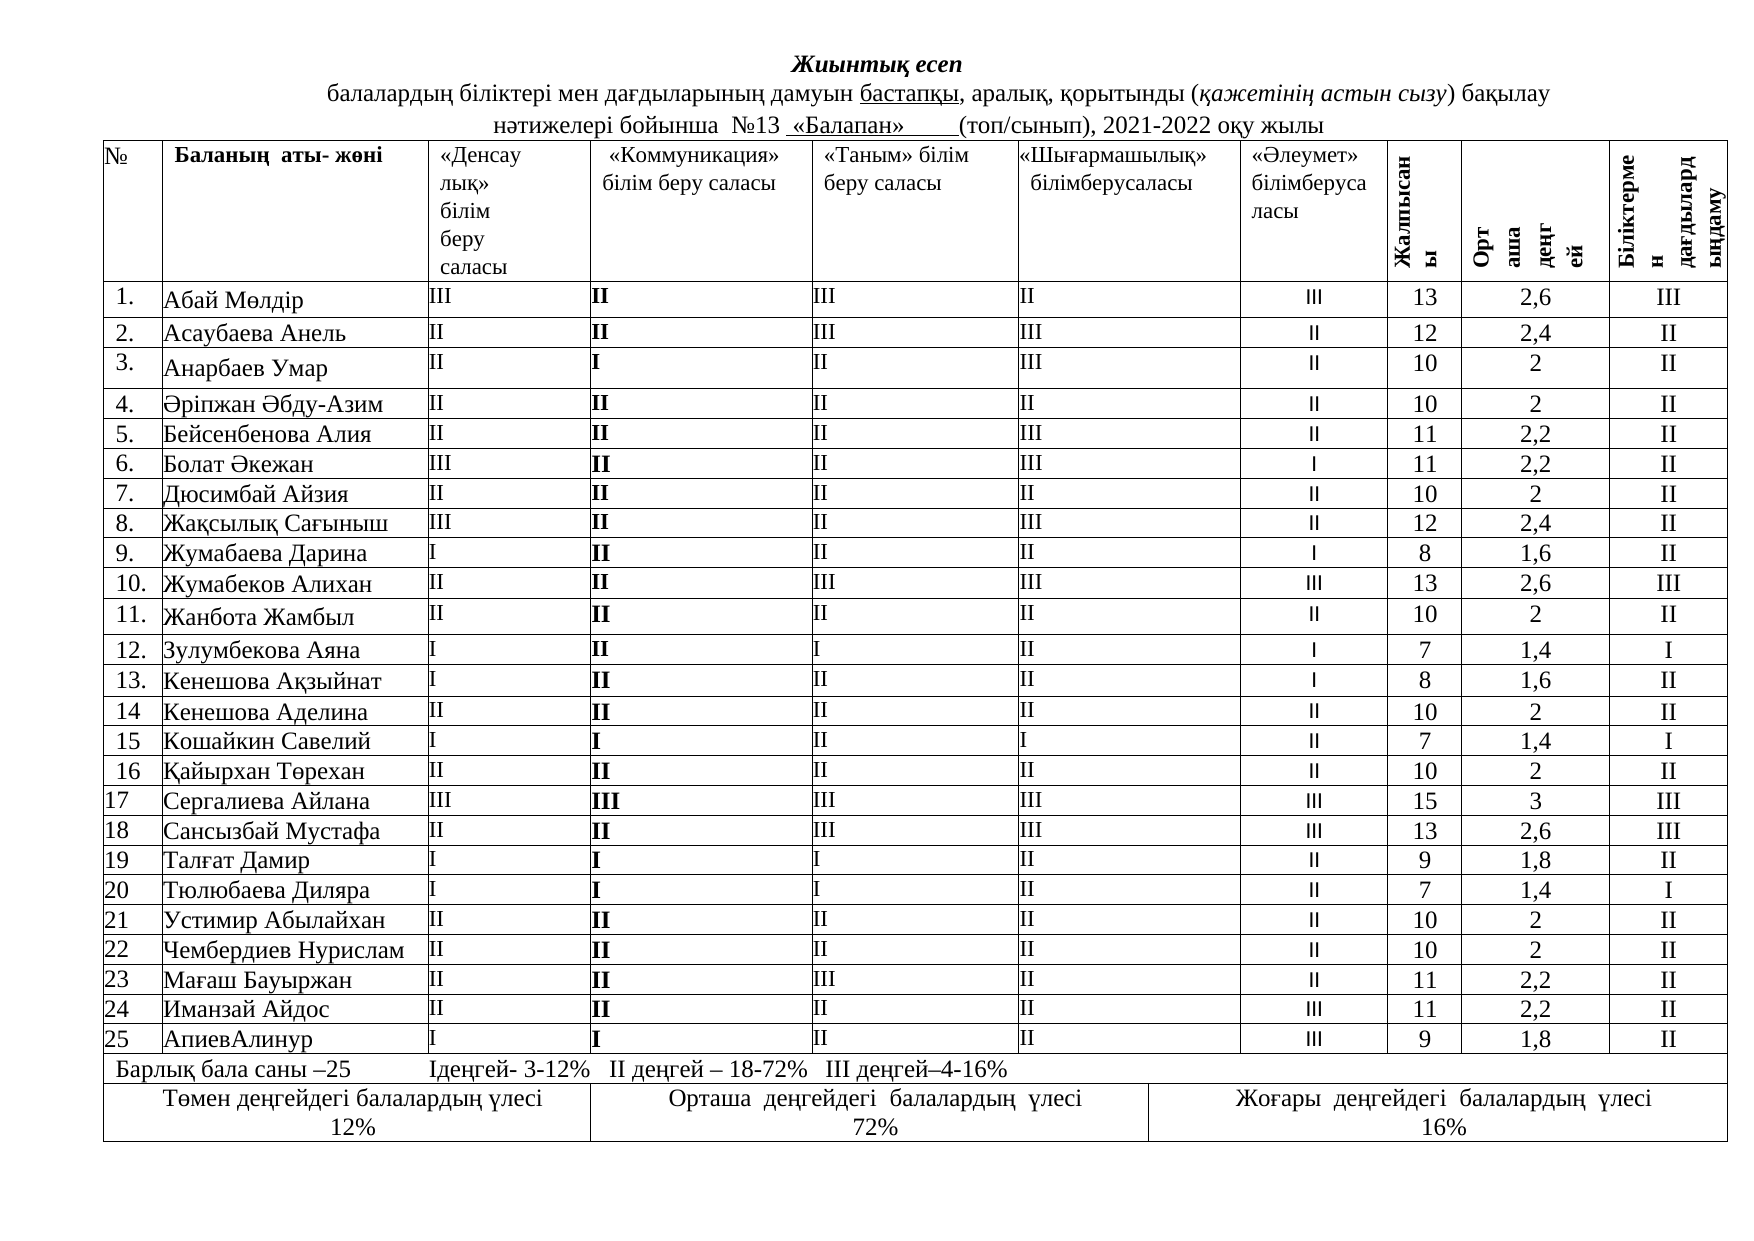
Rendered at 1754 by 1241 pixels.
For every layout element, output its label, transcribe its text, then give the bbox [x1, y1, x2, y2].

table_cell II [1610, 846, 1727, 874]
table_header Жалпысаны [1388, 141, 1461, 281]
table_cell 2 [1462, 905, 1609, 934]
table_cell II [591, 665, 812, 696]
table_cell Сансызбай Мустафа [163, 816, 428, 844]
table_cell II [429, 568, 590, 598]
table_cell II [591, 509, 812, 537]
table_cell 3 [1462, 786, 1609, 815]
table_cell IІ [813, 509, 1018, 537]
table_cell III [1241, 568, 1387, 598]
table_cell Кенешова Ақзыйнат [163, 665, 428, 696]
table_cell IІ [1610, 599, 1727, 634]
table_cell Жақсылық Сағыныш [163, 509, 428, 537]
table_cell II [429, 389, 590, 418]
table_cell 7 [1388, 635, 1461, 664]
table_cell II [1610, 538, 1727, 567]
table_cell 7. [104, 479, 162, 507]
table_cell 2. [104, 318, 162, 347]
table_cell I [813, 875, 1018, 904]
table_cell 10 [1388, 599, 1461, 634]
table_cell 10 [1388, 389, 1461, 418]
table_cell 14 [104, 697, 162, 725]
table_cell II [1019, 389, 1240, 418]
table_cell III [813, 568, 1018, 598]
table_cell 1,4 [1462, 635, 1609, 664]
table_cell II [591, 697, 812, 725]
table_header Орташадеңгей [1462, 141, 1609, 281]
table_cell II [1019, 479, 1240, 507]
table_cell II [591, 935, 812, 964]
table_cell 23 [104, 965, 162, 993]
table_cell II [1241, 509, 1387, 537]
table_cell II [591, 905, 812, 934]
table_cell III [1019, 816, 1240, 844]
table_cell II [1241, 965, 1387, 993]
table_cell I [429, 665, 590, 696]
table_cell II [1610, 665, 1727, 696]
table_cell І [1241, 665, 1387, 696]
table_cell 2,2 [1462, 449, 1609, 478]
table_cell [1019, 1054, 1240, 1083]
table_cell 20 [104, 875, 162, 904]
table_cell Қайырхан Төрехан [163, 756, 428, 785]
table_cell I [591, 875, 812, 904]
table_cell 12. [104, 635, 162, 664]
table_cell I [429, 875, 590, 904]
table_cell I [1610, 726, 1727, 755]
table_header «Таным» білім беру саласы [813, 141, 1018, 281]
table_cell Iдеңгей- 3-12% II деңгей – 18-72% [428, 1054, 812, 1083]
table_cell II [1019, 756, 1240, 785]
table_cell 24 [104, 995, 162, 1023]
table_cell III [813, 282, 1018, 317]
table_cell III [1610, 786, 1727, 815]
table_cell ІI [591, 635, 812, 664]
table_header «Коммуникация» білім беру саласы [591, 141, 812, 281]
table_cell III [1241, 282, 1387, 317]
table_cell I [429, 635, 590, 664]
table_cell I [813, 846, 1018, 874]
table_cell II [813, 538, 1018, 567]
table_cell I [591, 726, 812, 755]
table_cell IІ [591, 419, 812, 448]
table_cell II [1610, 449, 1727, 478]
table_cell II [1019, 846, 1240, 874]
table_cell Дюсимбай Айзия [163, 479, 428, 507]
table_cell IIІ [1019, 449, 1240, 478]
table_cell II [1019, 995, 1240, 1023]
table_cell IІ [1610, 318, 1727, 347]
table_cell Кошайкин Савелий [163, 726, 428, 755]
table_cell II [813, 419, 1018, 448]
table_cell IIІ [1610, 282, 1727, 317]
table_cell II [813, 995, 1018, 1023]
table_cell II [813, 665, 1018, 696]
table_cell IIІ [429, 509, 590, 537]
table_cell 15 [104, 726, 162, 755]
table_cell III [429, 786, 590, 815]
table_cell ІІІ [429, 282, 590, 317]
table_cell Аcаубаева Анель [163, 318, 428, 347]
table_cell Әріпжан Әбду-Азим [163, 389, 428, 418]
table_cell Жоғары деңгейдегі балалардың үлесі 16% [1149, 1084, 1727, 1141]
table_header Баланың аты- жөні [163, 141, 428, 281]
table_cell II [813, 389, 1018, 418]
table_cell II [429, 935, 590, 964]
table_cell IІ [591, 318, 812, 347]
table_cell Талғат Дамир [163, 846, 428, 874]
table_cell II [591, 756, 812, 785]
table_cell II [591, 599, 812, 634]
table_header «Денсаулық» білім беру саласы [429, 141, 590, 281]
table_cell Сергалиева Айлана [163, 786, 428, 815]
table_cell II [429, 816, 590, 844]
table_cell IІ [591, 479, 812, 507]
table_cell II [813, 1024, 1018, 1053]
table_cell Иманзай Айдос [163, 995, 428, 1023]
table_cell I [429, 1024, 590, 1053]
table_cell 2 [1462, 756, 1609, 785]
table_cell Кенешова Аделина [163, 697, 428, 725]
table_cell II [813, 697, 1018, 725]
table_cell [1462, 1054, 1609, 1083]
table_cell II [1610, 935, 1727, 964]
table_cell 2 [1462, 389, 1609, 418]
table_cell 18 [104, 816, 162, 844]
table_cell II [1610, 905, 1727, 934]
table_cell II [1019, 965, 1240, 993]
table_cell ІІ [1241, 479, 1387, 507]
table_cell II [813, 348, 1018, 388]
table_cell II [1241, 905, 1387, 934]
table_cell 5. [104, 419, 162, 448]
table_cell 10 [1388, 935, 1461, 964]
table_cell 12 [1388, 318, 1461, 347]
table_cell 2,6 [1462, 568, 1609, 598]
table_cell II [429, 318, 590, 347]
table_cell 1,6 [1462, 665, 1609, 696]
table_cell 2,6 [1462, 282, 1609, 317]
table_cell I [429, 726, 590, 755]
table_cell III [1241, 995, 1387, 1023]
table_cell 3. [104, 348, 162, 388]
table_cell IІ [591, 449, 812, 478]
table_cell II [1610, 389, 1727, 418]
table_cell I [1241, 449, 1387, 478]
table_cell 11 [1388, 449, 1461, 478]
table_cell Бейсенбенова Алия [163, 419, 428, 448]
table_cell 2,6 [1462, 816, 1609, 844]
table_cell 2,2 [1462, 419, 1609, 448]
text Жиынтық есеп [118, 49, 1636, 78]
table_cell 12 [1388, 509, 1461, 537]
table_cell II [429, 419, 590, 448]
table_cell 13 [1388, 568, 1461, 598]
table_cell 2 [1462, 935, 1609, 964]
table_cell Болат Әкежан [163, 449, 428, 478]
table_cell IІ [1610, 479, 1727, 507]
table_cell 1,8 [1462, 846, 1609, 874]
table_cell I [813, 635, 1018, 664]
table_cell III [813, 786, 1018, 815]
table_cell [1240, 1054, 1388, 1083]
table_header «Әлеумет» білімберусаласы [1241, 141, 1387, 281]
table_cell II [1241, 935, 1387, 964]
table_header «Шығармашылық» білімберусаласы [1019, 141, 1240, 281]
table_cell II [429, 697, 590, 725]
table_cell II [1019, 905, 1240, 934]
table_cell I [591, 1024, 812, 1053]
table_cell ІІ [591, 282, 812, 317]
table_cell II [1241, 756, 1387, 785]
table_cell II [1019, 538, 1240, 567]
table_cell II [591, 538, 812, 567]
table_cell II [429, 965, 590, 993]
table_cell II [429, 348, 590, 388]
table_cell Чембердиев Нурислам [163, 935, 428, 964]
table_cell II [1019, 1024, 1240, 1053]
table_cell IIІ [429, 449, 590, 478]
table_cell II [1241, 875, 1387, 904]
table_cell 9 [1388, 846, 1461, 874]
table_cell IІ [1610, 419, 1727, 448]
table_cell II [1019, 935, 1240, 964]
table_cell 9 [1388, 1024, 1461, 1053]
table_cell 1,8 [1462, 1024, 1609, 1053]
table_cell 10 [1388, 905, 1461, 934]
table_cell II [1019, 665, 1240, 696]
table_cell 11 [1388, 419, 1461, 448]
table_cell 2 [1462, 479, 1609, 507]
table_cell ІIІ [1019, 419, 1240, 448]
table_cell І [591, 348, 812, 388]
table_cell II [1019, 697, 1240, 725]
table_cell IІ [591, 389, 812, 418]
table_cell 11 [1388, 995, 1461, 1023]
table_cell II [1241, 697, 1387, 725]
table_cell I [1241, 538, 1387, 567]
table_cell I [429, 846, 590, 874]
table_cell Барлық бала саны –25 [104, 1054, 428, 1083]
table_cell II [1610, 348, 1727, 388]
table_cell 13. [104, 665, 162, 696]
table_cell 11. [104, 599, 162, 634]
table_cell 17 [104, 786, 162, 815]
table_cell III [1019, 348, 1240, 388]
table_cell ІІ [1019, 599, 1240, 634]
table_cell III [591, 786, 812, 815]
table_header № [104, 141, 162, 281]
table_cell Мағаш Бауыржан [163, 965, 428, 993]
table_cell 1,6 [1462, 538, 1609, 567]
table_cell Жумабеков Алихан [163, 568, 428, 598]
table_cell 10 [1388, 348, 1461, 388]
table_cell 11 [1388, 965, 1461, 993]
table_cell 8 [1388, 665, 1461, 696]
table_cell I [1019, 726, 1240, 755]
table_cell 21 [104, 905, 162, 934]
table_cell II [1610, 697, 1727, 725]
table_cell II [429, 995, 590, 1023]
table_header Біліктермен дағдылардыңдаму деңгейі [1610, 141, 1727, 281]
table_cell АпиевАлинур [163, 1024, 428, 1053]
table_cell 8 [1388, 538, 1461, 567]
table_cell Зулумбекова Аяна [163, 635, 428, 664]
table_cell III [1241, 1024, 1387, 1053]
table_cell Анарбаев Умар [163, 348, 428, 388]
table_cell II [1019, 635, 1240, 664]
table_cell 10 [1388, 756, 1461, 785]
table_cell II [813, 905, 1018, 934]
table_cell III [813, 965, 1018, 993]
table_cell 13 [1388, 816, 1461, 844]
table_cell III [1019, 786, 1240, 815]
table_cell 25 [104, 1024, 162, 1053]
table_cell I [1610, 875, 1727, 904]
table_cell II [1241, 599, 1387, 634]
table_cell III [1241, 816, 1387, 844]
table_cell III [1019, 568, 1240, 598]
table_cell II [1019, 282, 1240, 317]
table_cell II [1241, 348, 1387, 388]
table_cell 22 [104, 935, 162, 964]
table_cell 2,4 [1462, 509, 1609, 537]
text нәтижелері бойынша №13 «Балапан» (топ/сынып), 2021-2022 оқу жылы [181, 107, 1636, 140]
table_cell 1. [104, 282, 162, 317]
table_cell 8. [104, 509, 162, 537]
table_cell II [1610, 1024, 1727, 1053]
table_cell Тюлюбаева Диляра [163, 875, 428, 904]
table_cell 6. [104, 449, 162, 478]
table_cell II [813, 756, 1018, 785]
table_cell III [1610, 816, 1727, 844]
table_cell I [1610, 635, 1727, 664]
table_cell II [1241, 419, 1387, 448]
table_cell II [591, 965, 812, 993]
table_cell II [813, 935, 1018, 964]
table_cell 19 [104, 846, 162, 874]
table_cell III [1610, 568, 1727, 598]
table_cell II [813, 449, 1018, 478]
table_cell II [591, 995, 812, 1023]
table_cell II [813, 479, 1018, 507]
table_cell Жумабаева Дарина [163, 538, 428, 567]
table_cell III [813, 318, 1018, 347]
table_cell 2 [1462, 599, 1609, 634]
table_cell III [1241, 786, 1387, 815]
table_cell 4. [104, 389, 162, 418]
table_cell 7 [1388, 875, 1461, 904]
table_cell 2 [1462, 348, 1609, 388]
table_cell II [591, 816, 812, 844]
table_cell II [429, 479, 590, 507]
table_cell 1,4 [1462, 875, 1609, 904]
table_cell II [1610, 509, 1727, 537]
table_cell III деңгей–4-16% [812, 1054, 1019, 1083]
table_cell II [1241, 846, 1387, 874]
table_cell 16 [104, 756, 162, 785]
table_cell II [429, 905, 590, 934]
table_cell 10 [1388, 479, 1461, 507]
text балалардың біліктері мен дағдыларының дамуын бастапқы, аралық, қорытынды (қажетінің астын сызу) бақылау [241, 78, 1636, 106]
table_cell II [1241, 318, 1387, 347]
table_cell Жанбота Жамбыл [163, 599, 428, 634]
table_cell Устимир Абылайхан [163, 905, 428, 934]
table_cell 2,2 [1462, 995, 1609, 1023]
table_cell 2,4 [1462, 318, 1609, 347]
table_cell II [1610, 965, 1727, 993]
table_cell 7 [1388, 726, 1461, 755]
table_cell II [813, 599, 1018, 634]
table_cell II [429, 599, 590, 634]
table_cell II [1019, 875, 1240, 904]
table_cell 9. [104, 538, 162, 567]
table_cell I [591, 846, 812, 874]
table_cell III [1019, 318, 1240, 347]
table_cell 1,4 [1462, 726, 1609, 755]
table_cell II [1610, 995, 1727, 1023]
table_cell II [1241, 389, 1387, 418]
table_cell Абай Мөлдір [163, 282, 428, 317]
table_cell 15 [1388, 786, 1461, 815]
table_cell 10. [104, 568, 162, 598]
table_cell 10 [1388, 697, 1461, 725]
table_cell 13 [1388, 282, 1461, 317]
table_cell I [429, 538, 590, 567]
table_cell [1388, 1054, 1462, 1083]
table_cell II [429, 756, 590, 785]
table_cell Орташа деңгейдегі балалардың үлесі 72% [591, 1084, 1148, 1141]
table_cell IІ [591, 568, 812, 598]
table_cell 2 [1462, 697, 1609, 725]
table_cell II [1241, 726, 1387, 755]
table_cell III [1019, 509, 1240, 537]
table_cell [1610, 1054, 1727, 1083]
table_cell Төмен деңгейдегі балалардың үлесі 12% [104, 1084, 590, 1141]
table_cell 2,2 [1462, 965, 1609, 993]
table_cell III [813, 816, 1018, 844]
table_cell II [813, 726, 1018, 755]
table_cell II [1610, 756, 1727, 785]
table_cell I [1241, 635, 1387, 664]
